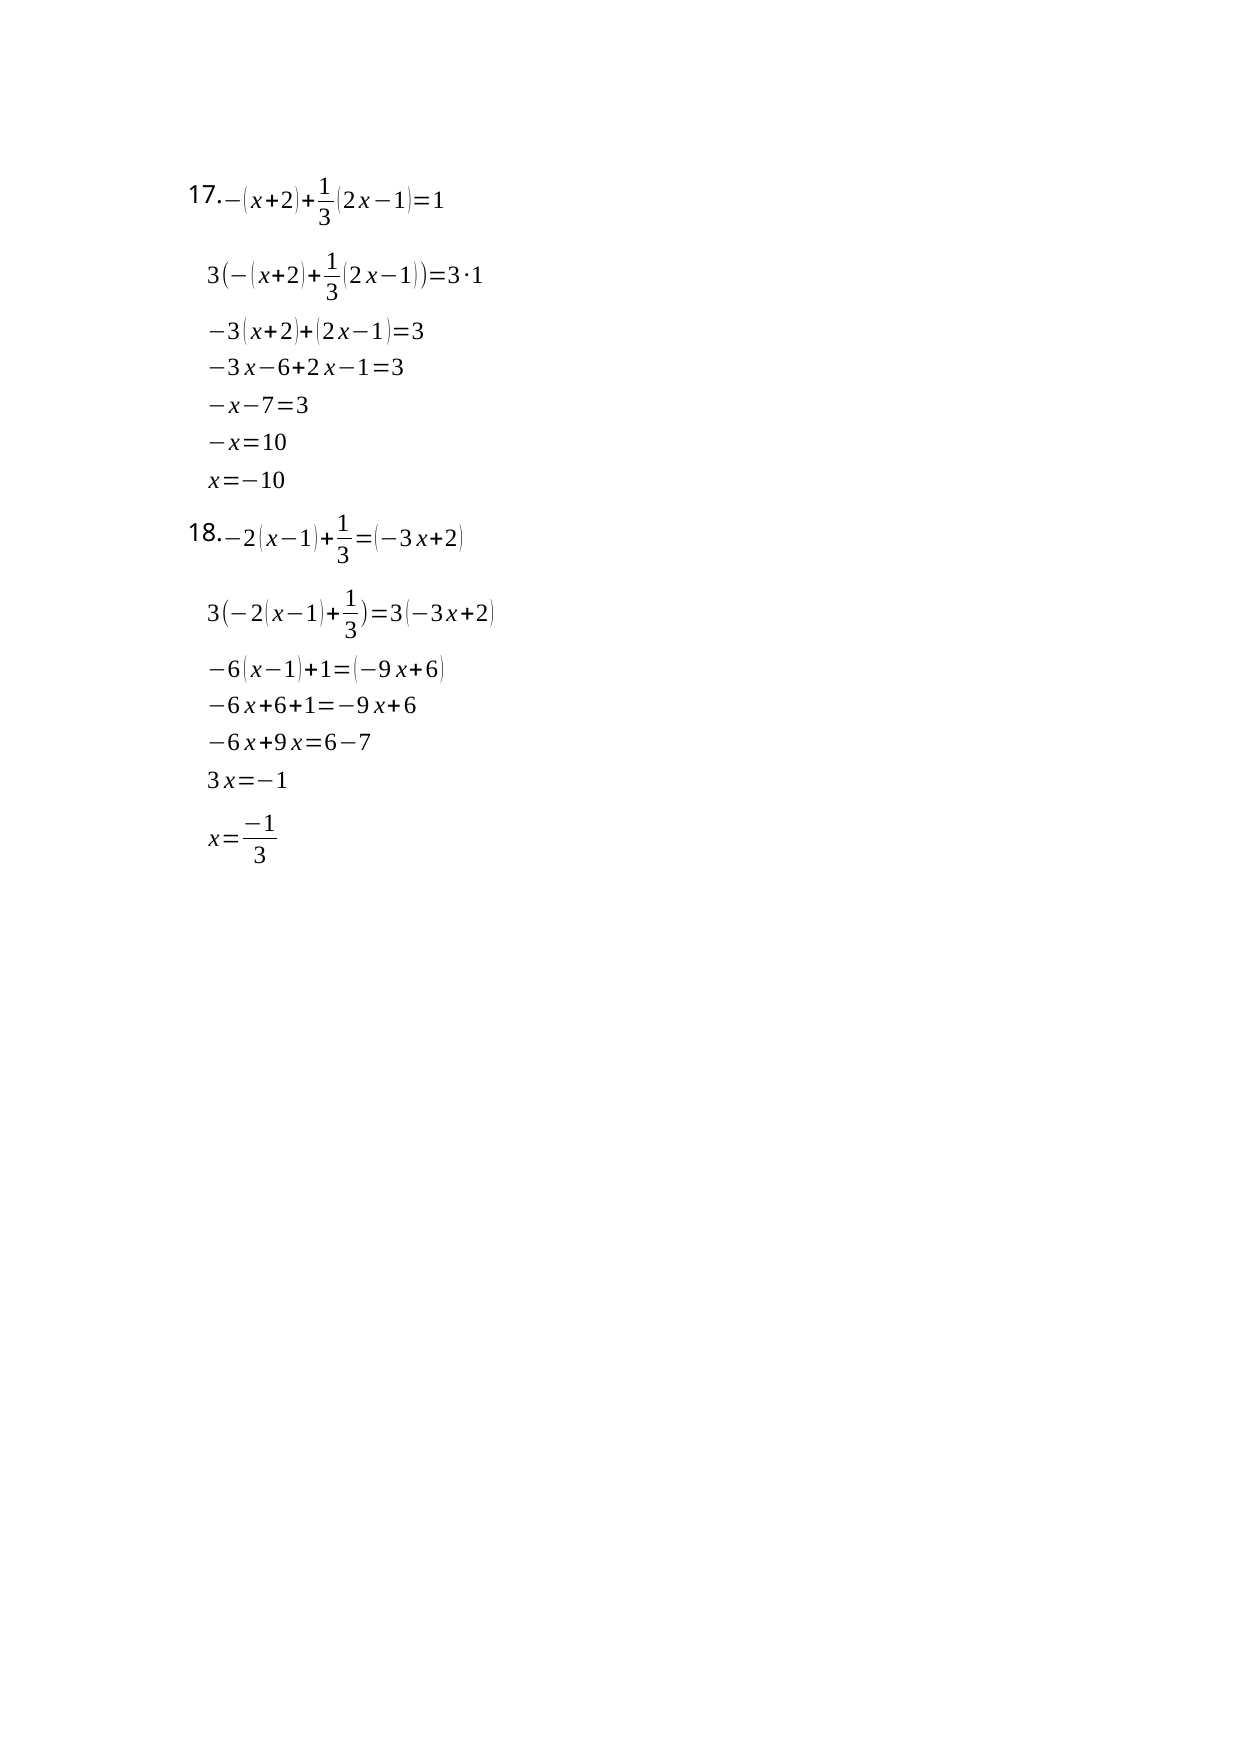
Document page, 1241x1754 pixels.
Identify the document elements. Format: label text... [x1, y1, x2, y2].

text 18. [187, 502, 1053, 577]
text 17. [187, 164, 1053, 239]
